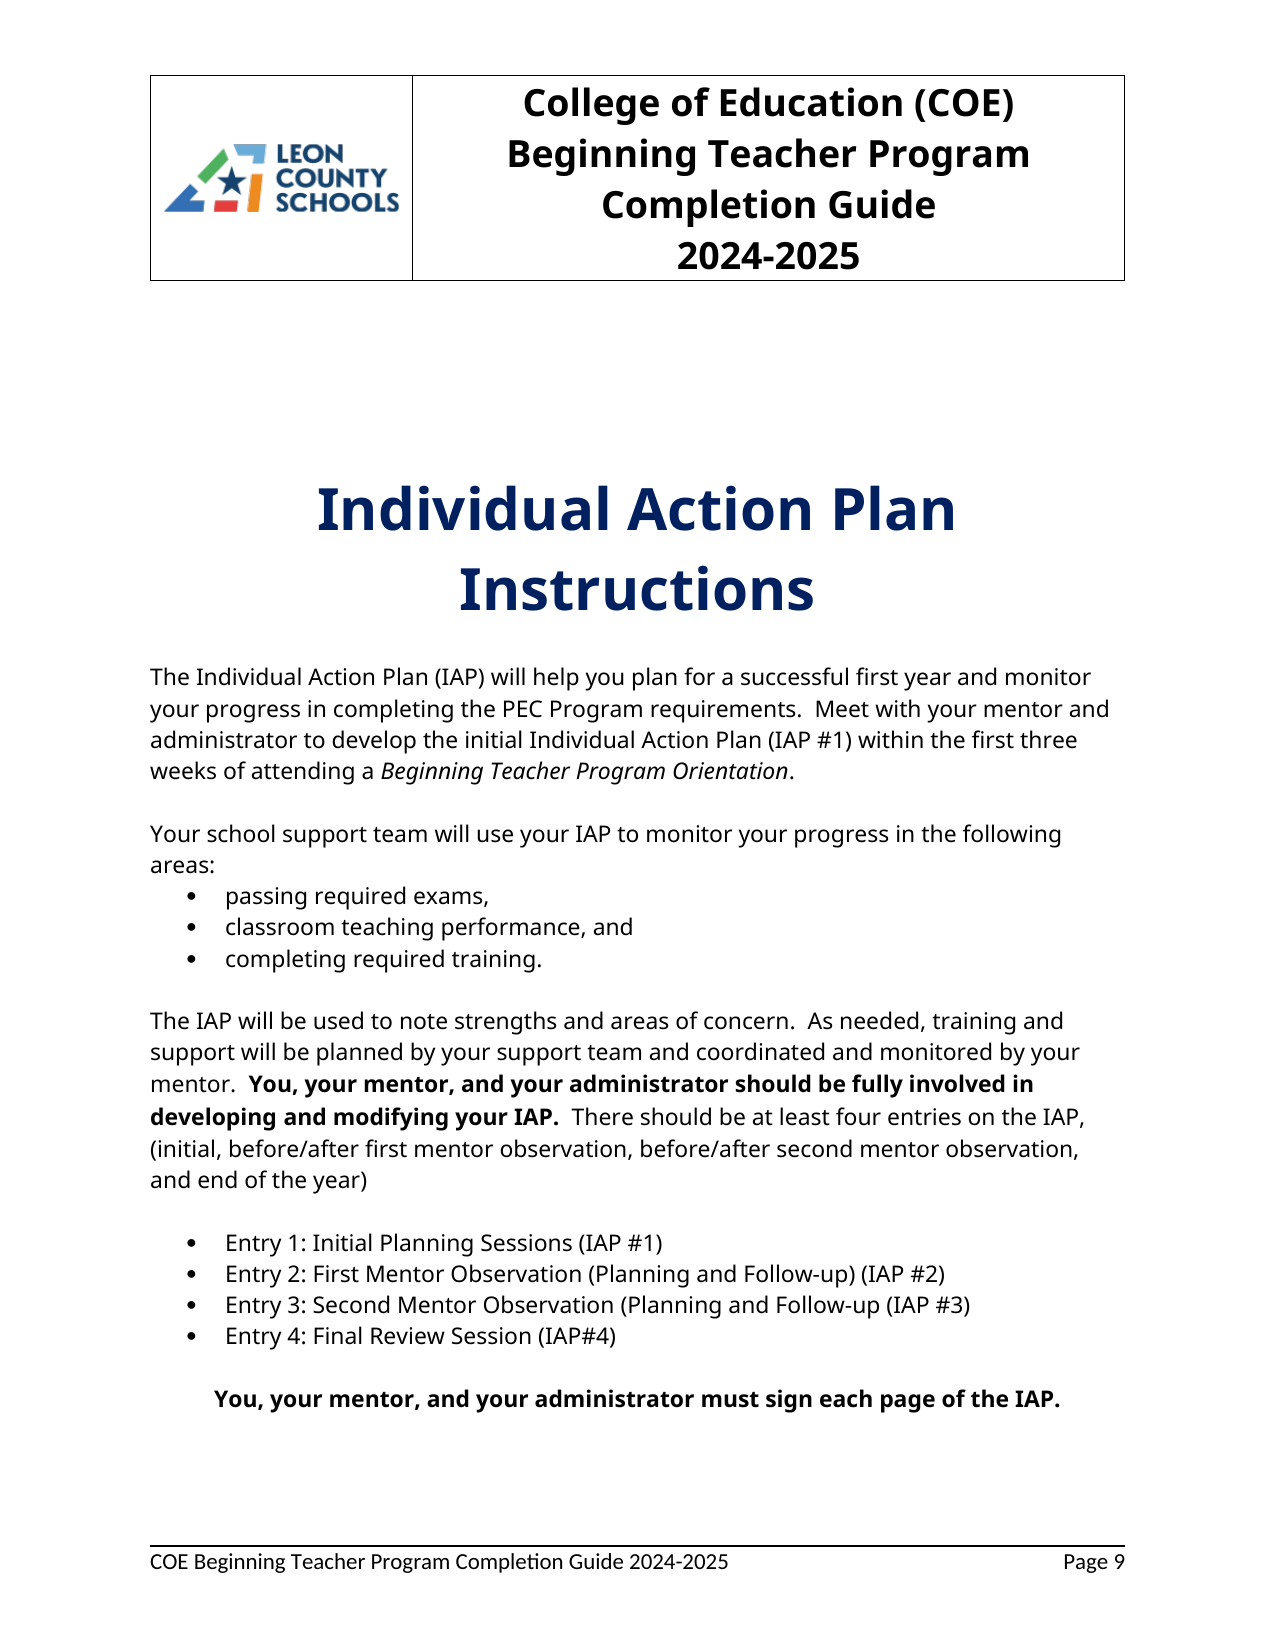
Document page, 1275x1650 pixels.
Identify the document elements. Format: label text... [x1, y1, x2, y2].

text The IAP will be used to note strengths and areas of concern. As needed, training and support will be planned by your support team and coordinated and monitored by your mentor. You, your mentor, and your administrator should be fully involved in developing and modifying your IAP. There should be at least four entries on the IAP, (initial, before/after first mentor observation, before/after second mentor observation, and end of the year) [150, 1005, 1125, 1195]
list completing required training. [187, 942, 1125, 974]
text The Individual Action Plan (IAP) will help you plan for a successful first year and monitor your progress in completing the PEC Program requirements. Meet with your mentor and administrator to develop the initial Individual Action Plan (IAP #1) within the first three weeks of attending a Beginning Teacher Program Orientation. [150, 661, 1125, 786]
list classroom teaching performance, and [187, 911, 1125, 942]
text You, your mentor, and your administrator must sign each page of the IAP. [150, 1383, 1125, 1414]
list Entry 2: First Mentor Observation (Planning and Follow-up) (IAP #2) [187, 1258, 1125, 1289]
text Your school support team will use your IAP to monitor your progress in the following areas: [150, 817, 1125, 880]
list Entry 4: Final Review Session (IAP#4) [187, 1320, 1125, 1352]
list Entry 1: Initial Planning Sessions (IAP #1) [187, 1227, 1125, 1258]
text Individual Action Plan Instructions [150, 468, 1125, 627]
list Entry 3: Second Mentor Observation (Planning and Follow-up (IAP #3) [187, 1289, 1125, 1320]
picture [161, 132, 402, 224]
list passing required exams, [187, 880, 1125, 911]
